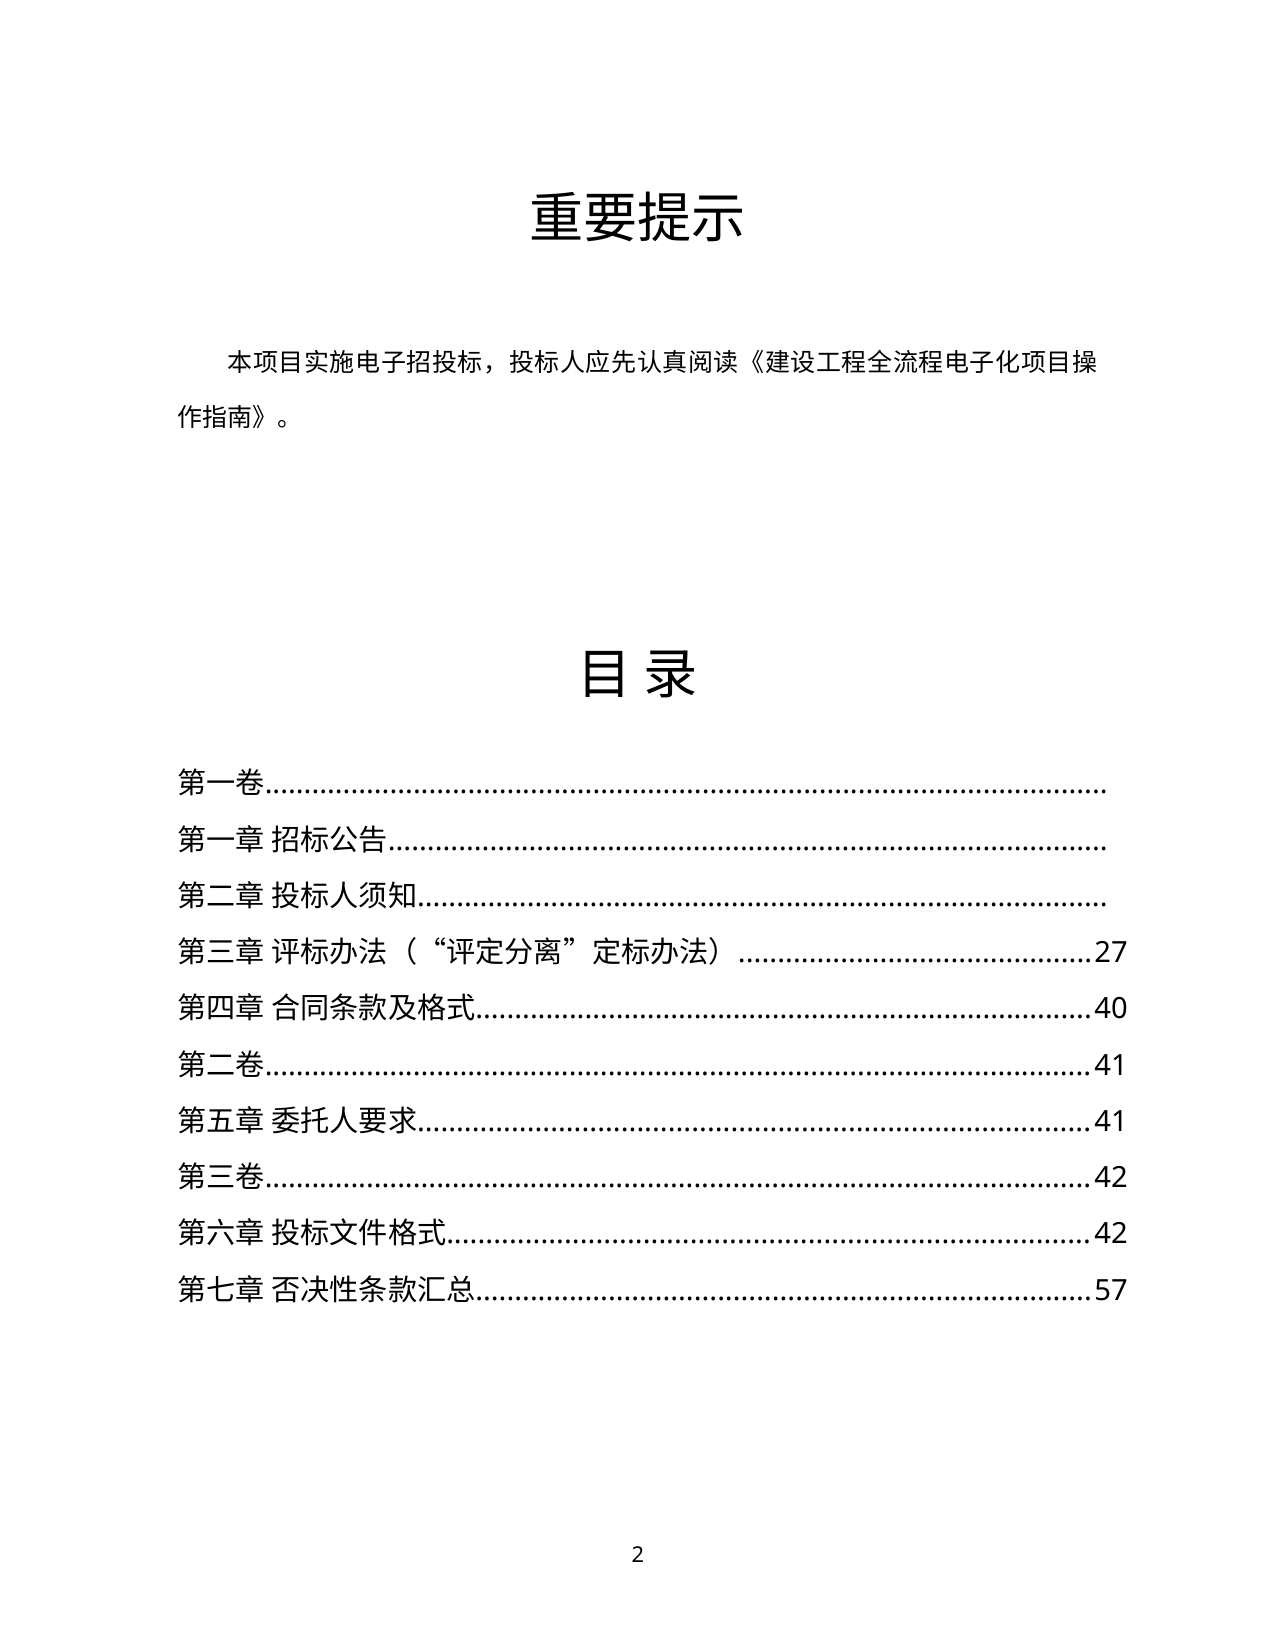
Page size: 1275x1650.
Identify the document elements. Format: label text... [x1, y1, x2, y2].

text 第三章 评标办法（“评定分离”定标办法） 27 [177, 917, 1098, 974]
text 第五章 委托人要求 41 [177, 1086, 1098, 1142]
text 第二章 投标人须知 5 [177, 861, 1098, 917]
text 目 录 [177, 631, 1098, 709]
text 第六章 投标文件格式 42 [177, 1199, 1098, 1255]
text 第二卷 41 [177, 1030, 1098, 1086]
text 重要提示 [177, 174, 1098, 253]
text 第一章 招标公告 4 [177, 805, 1098, 861]
text 第七章 否决性条款汇总 57 [177, 1255, 1098, 1311]
text 本项目实施电子招投标，投标人应先认真阅读《建设工程全流程电子化项目操作指南》。 [177, 343, 1098, 433]
text 第一卷 4 [177, 749, 1098, 805]
text 第四章 合同条款及格式 40 [177, 974, 1098, 1030]
text 第三卷 42 [177, 1142, 1098, 1199]
